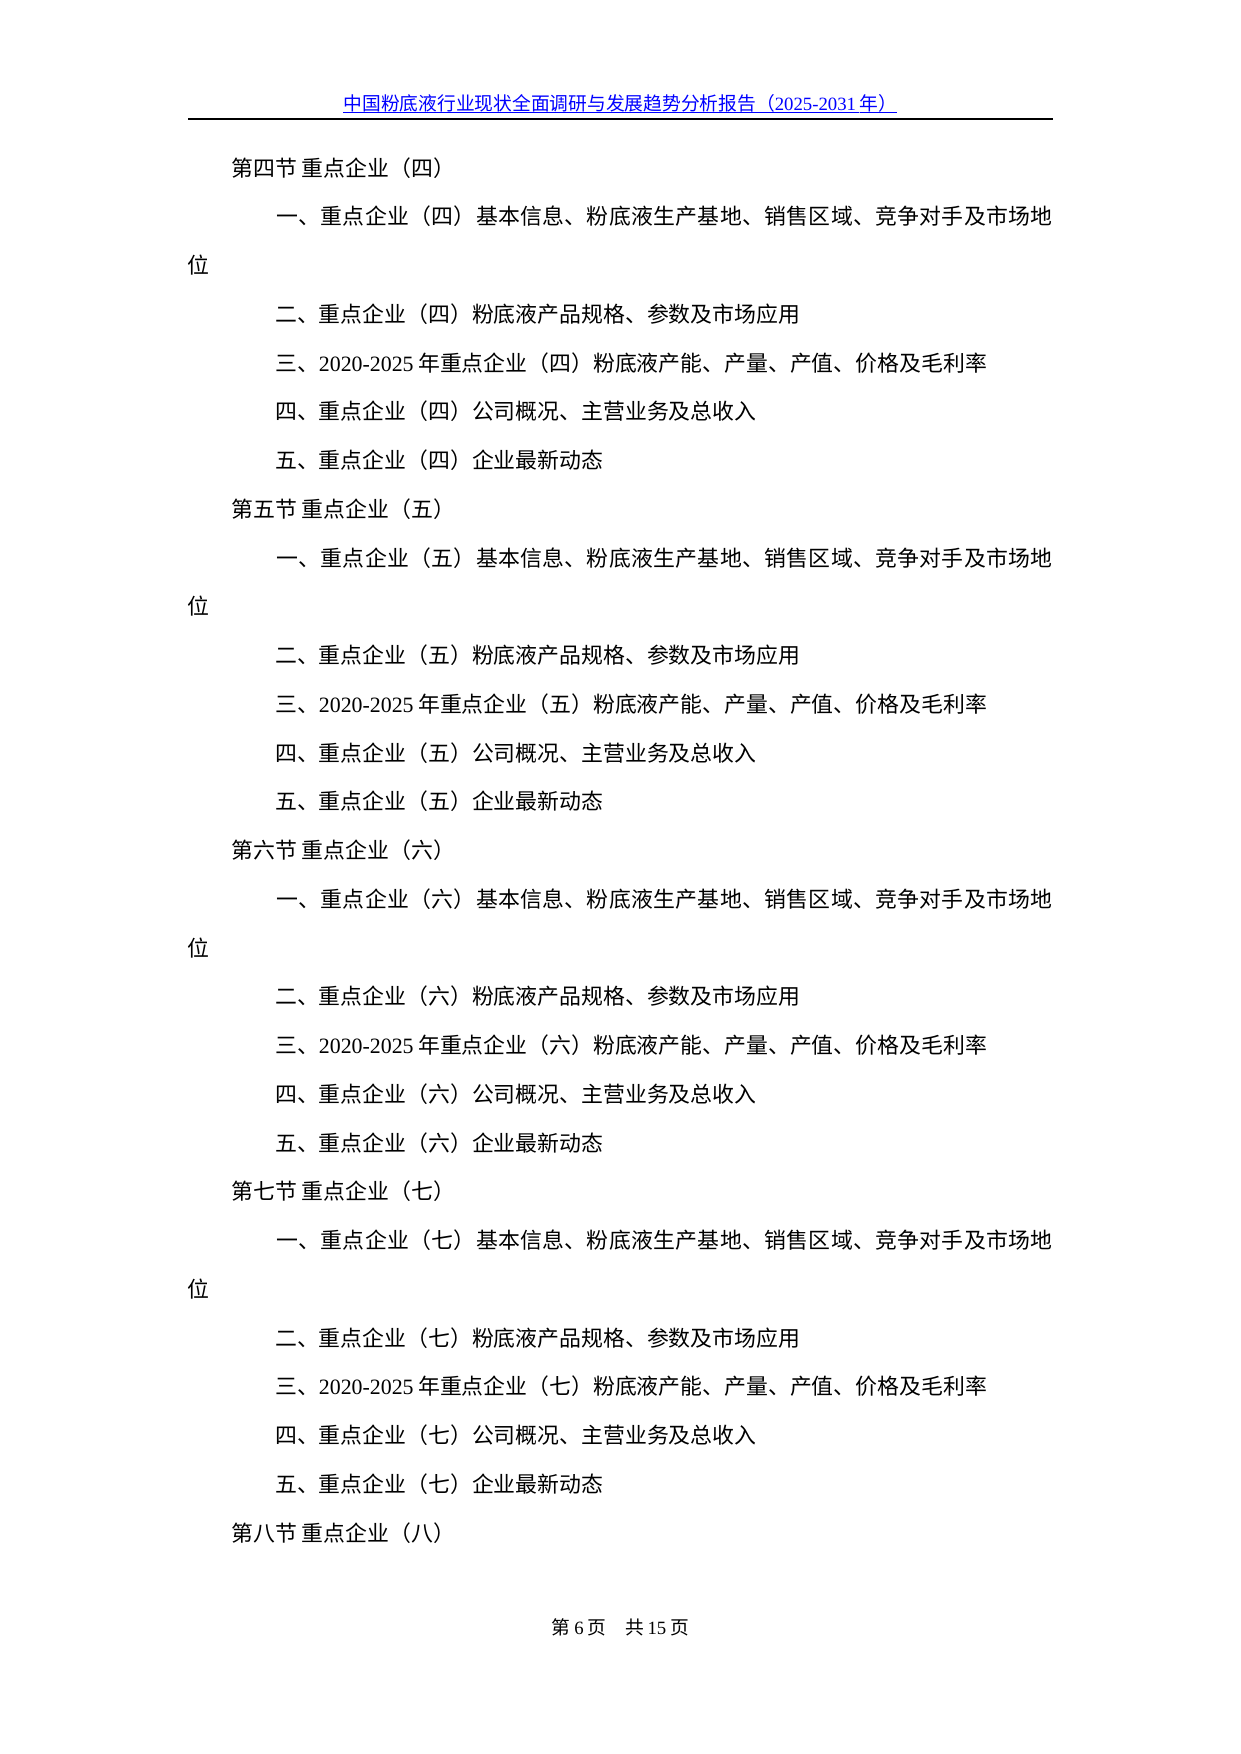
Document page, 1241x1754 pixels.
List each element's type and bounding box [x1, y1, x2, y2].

text [187, 150, 1053, 1548]
